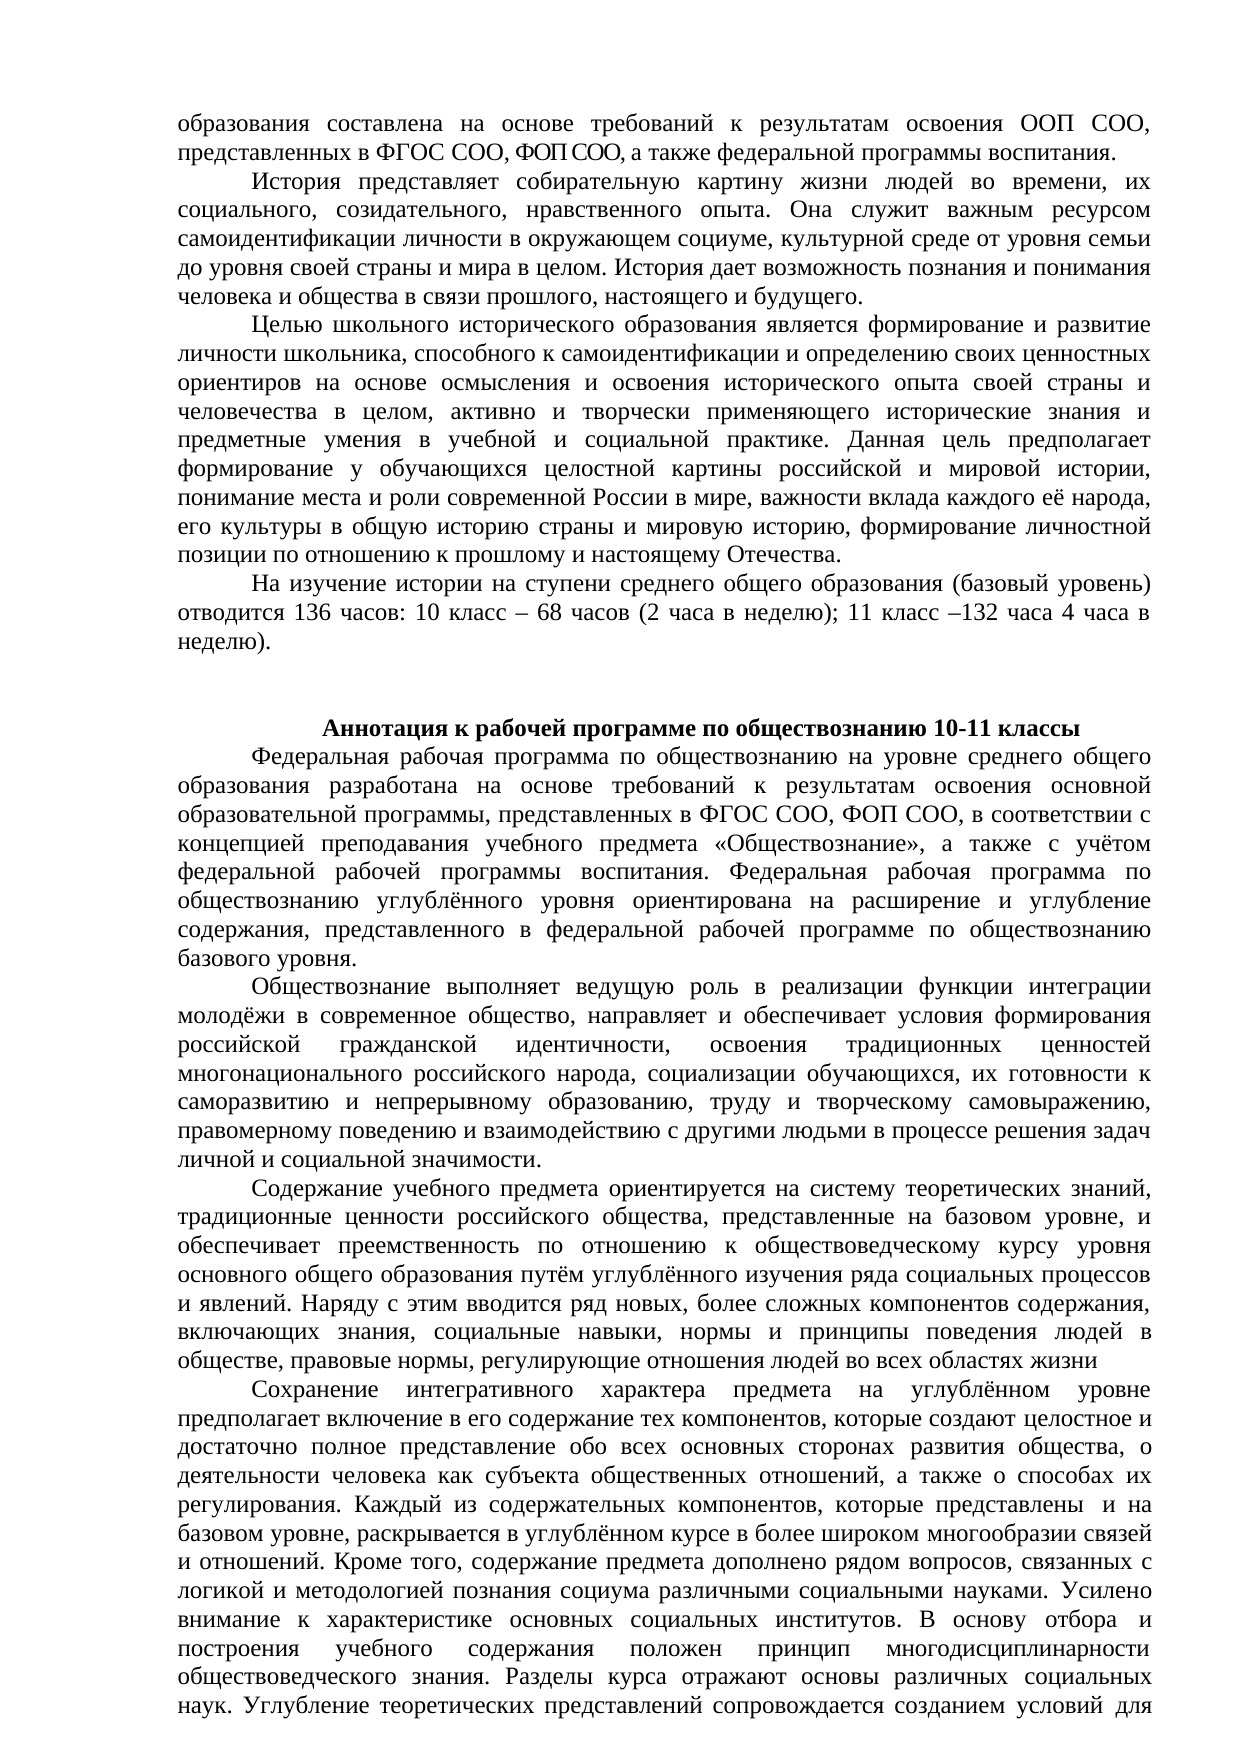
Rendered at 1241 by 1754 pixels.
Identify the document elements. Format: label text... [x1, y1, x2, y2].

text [177, 1374, 1152, 1719]
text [177, 108, 1152, 166]
text Аннотация к рабочей программе по обществознанию 10-11 классы [322, 713, 1081, 741]
text Содержание учебного предмета ориентируется на систему теоретических знаний, традиционные ценности российского общества, представленные на базовом уровне, и обеспечивает преемственность по отношению к обществоведческому курсу уровня основного общего образования путём углублённого изучения ряда социальных процессов и явлений. Наряду с этим вводится ряд новых, более сложных компонентов содержания, включающих знания, социальные навыки, нормы и принципы поведения людей в обществе, правовые нормы, регулирующие отношения людей во всех областях жизни [177, 1173, 1152, 1374]
text Обществознание выполняет ведущую роль в реализации функции интеграции молодёжи в современное общество, направляет и обеспечивает условия формирования российской гражданской идентичности, освоения традиционных ценностей многонационального российского народа, социализации обучающихся, их готовности к саморазвитию и непрерывному образованию, труду и творческому самовыражению, правомерному поведению и взаимодействию с другими людьми в процессе решения задач личной и социальной значимости. [177, 971, 1152, 1173]
text На изучение истории на ступени среднего общего образования (базовый уровень) отводится 136 часов: 10 класс – 68 часов (2 часа в неделю); 11 класс –132 часа 4 часа в неделю). [177, 568, 1152, 654]
text Федеральная рабочая программа по обществознанию на уровне среднего общего образования разработана на основе требований к результатам освоения основной образовательной программы, представленных в ФГОС СОО, ФОП СОО, в соответствии с концепцией преподавания учебного предмета «Обществознание», а также с учётом федеральной рабочей программы воспитания. Федеральная рабочая программа по обществознанию углублённого уровня ориентирована на расширение и углубление содержания, представленного в федеральной рабочей программе по обществознанию базового уровня. [177, 741, 1152, 971]
text Целью школьного исторического образования является формирование и развитие личности школьника, способного к самоидентификации и определению своих ценностных ориентиров на основе осмысления и освоения исторического опыта своей страны и человечества в целом, активно и творчески применяющего исторические знания и предметные умения в учебной и социальной практике. Данная цель предполагает формирование у обучающихся целостной картины российской и мировой истории, понимание места и роли современной России в мире, важности вклада каждого её народа, его культуры в общую историю страны и мировую историю, формирование личностной позиции по отношению к прошлому и настоящему Отечества. [177, 309, 1152, 568]
text История представляет собирательную картину жизни людей во времени, их социального, созидательного, нравственного опыта. Она служит важным ресурсом самоидентификации личности в окружающем социуме, культурной среде от уровня семьи до уровня своей страны и мира в целом. История дает возможность познания и понимания человека и общества в связи прошлого, настоящего и будущего. [177, 166, 1152, 309]
